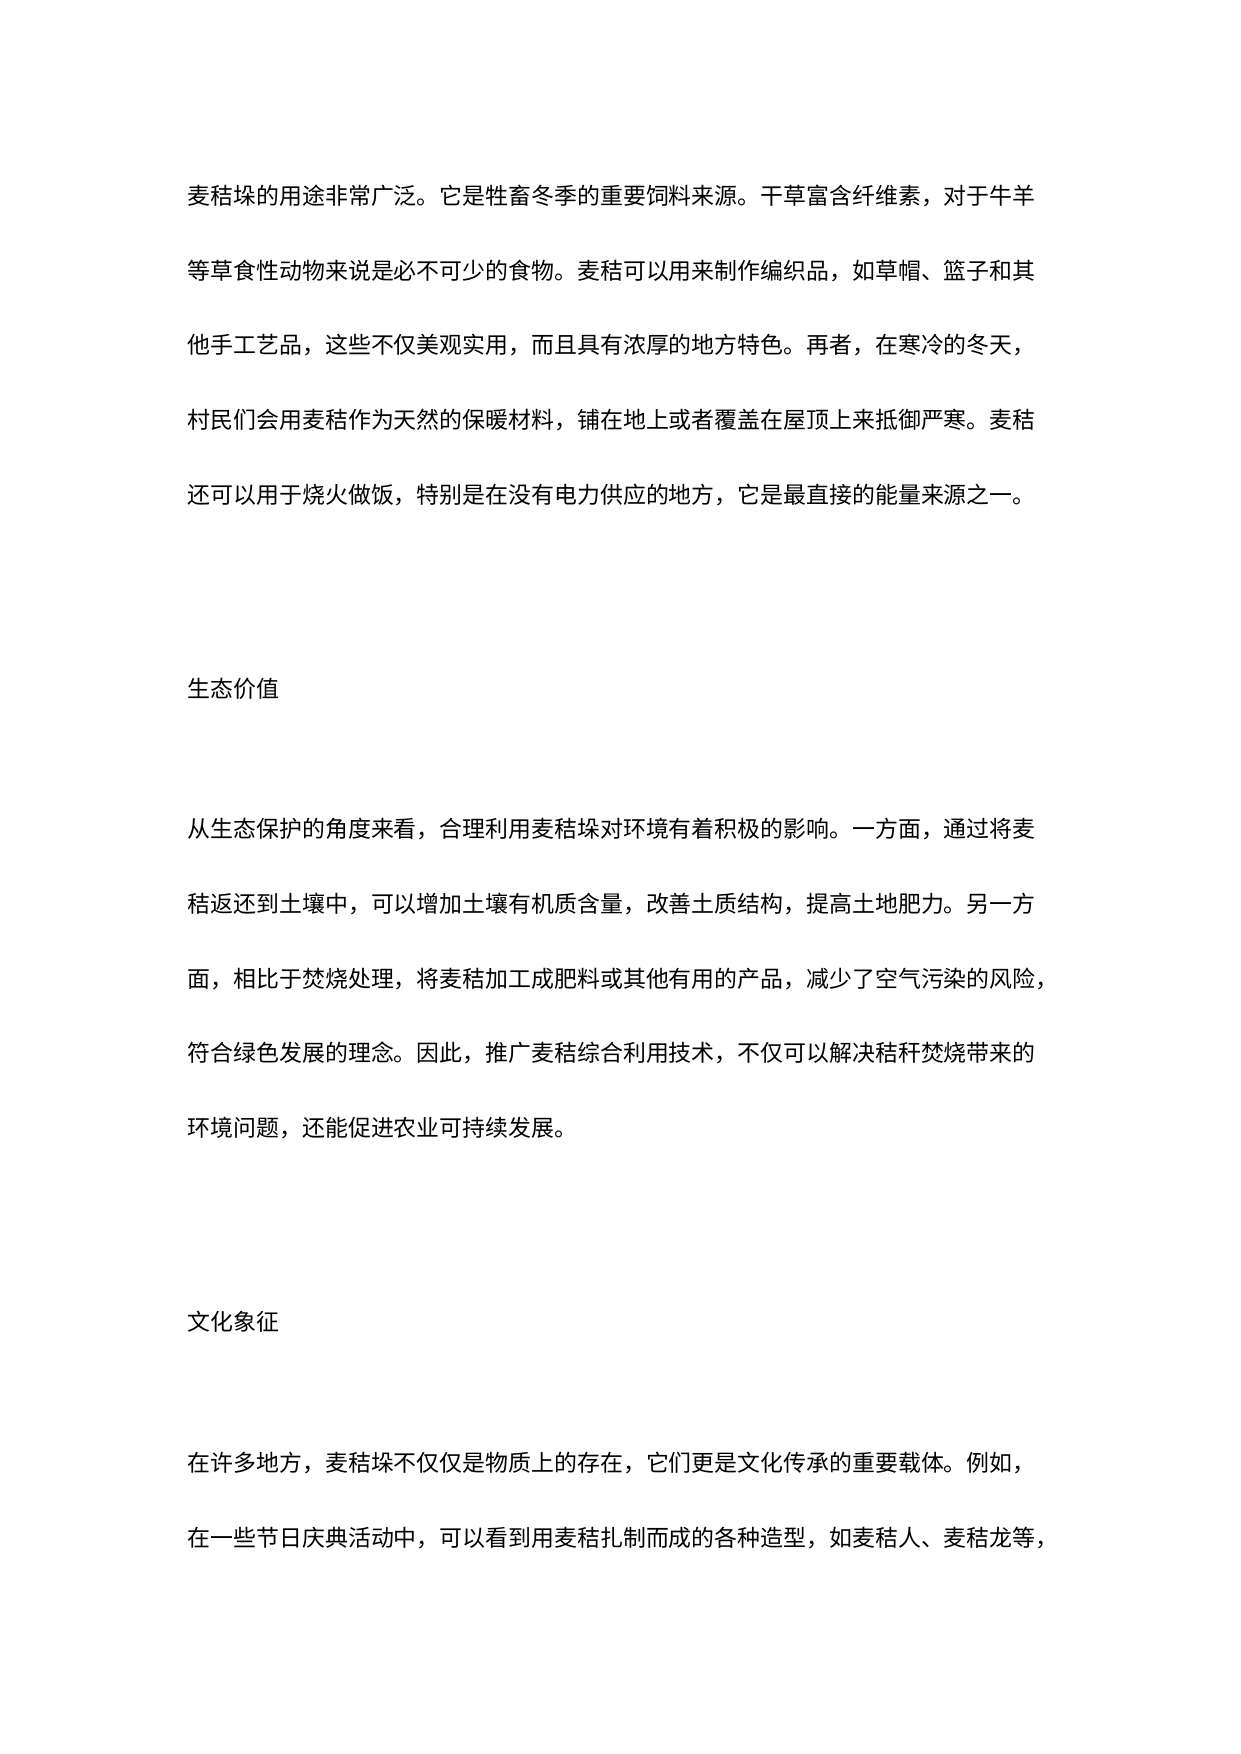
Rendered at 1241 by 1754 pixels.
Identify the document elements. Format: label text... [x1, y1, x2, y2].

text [187, 1429, 1053, 1568]
text 麦秸垛的用途非常广泛。它是牲畜冬季的重要饲料来源。干草富含纤维素，对于牛羊等草食性动物来说是必不可少的食物。麦秸可以用来制作编织品，如草帽、篮子和其他手工艺品，这些不仅美观实用，而且具有浓厚的地方特色。再者，在寒冷的冬天，村民们会用麦秸作为天然的保暖材料，铺在地上或者覆盖在屋顶上来抵御严寒。麦秸还可以用于烧火做饭，特别是在没有电力供应的地方，它是最直接的能量来源之一。 [187, 162, 1053, 526]
text 文化象征 [187, 1288, 1053, 1353]
text 生态价值 [187, 655, 1053, 720]
text 从生态保护的角度来看，合理利用麦秸垛对环境有着积极的影响。一方面，通过将麦秸返还到土壤中，可以增加土壤有机质含量，改善土质结构，提高土地肥力。另一方面，相比于焚烧处理，将麦秸加工成肥料或其他有用的产品，减少了空气污染的风险，符合绿色发展的理念。因此，推广麦秸综合利用技术，不仅可以解决秸秆焚烧带来的环境问题，还能促进农业可持续发展。 [187, 795, 1053, 1159]
